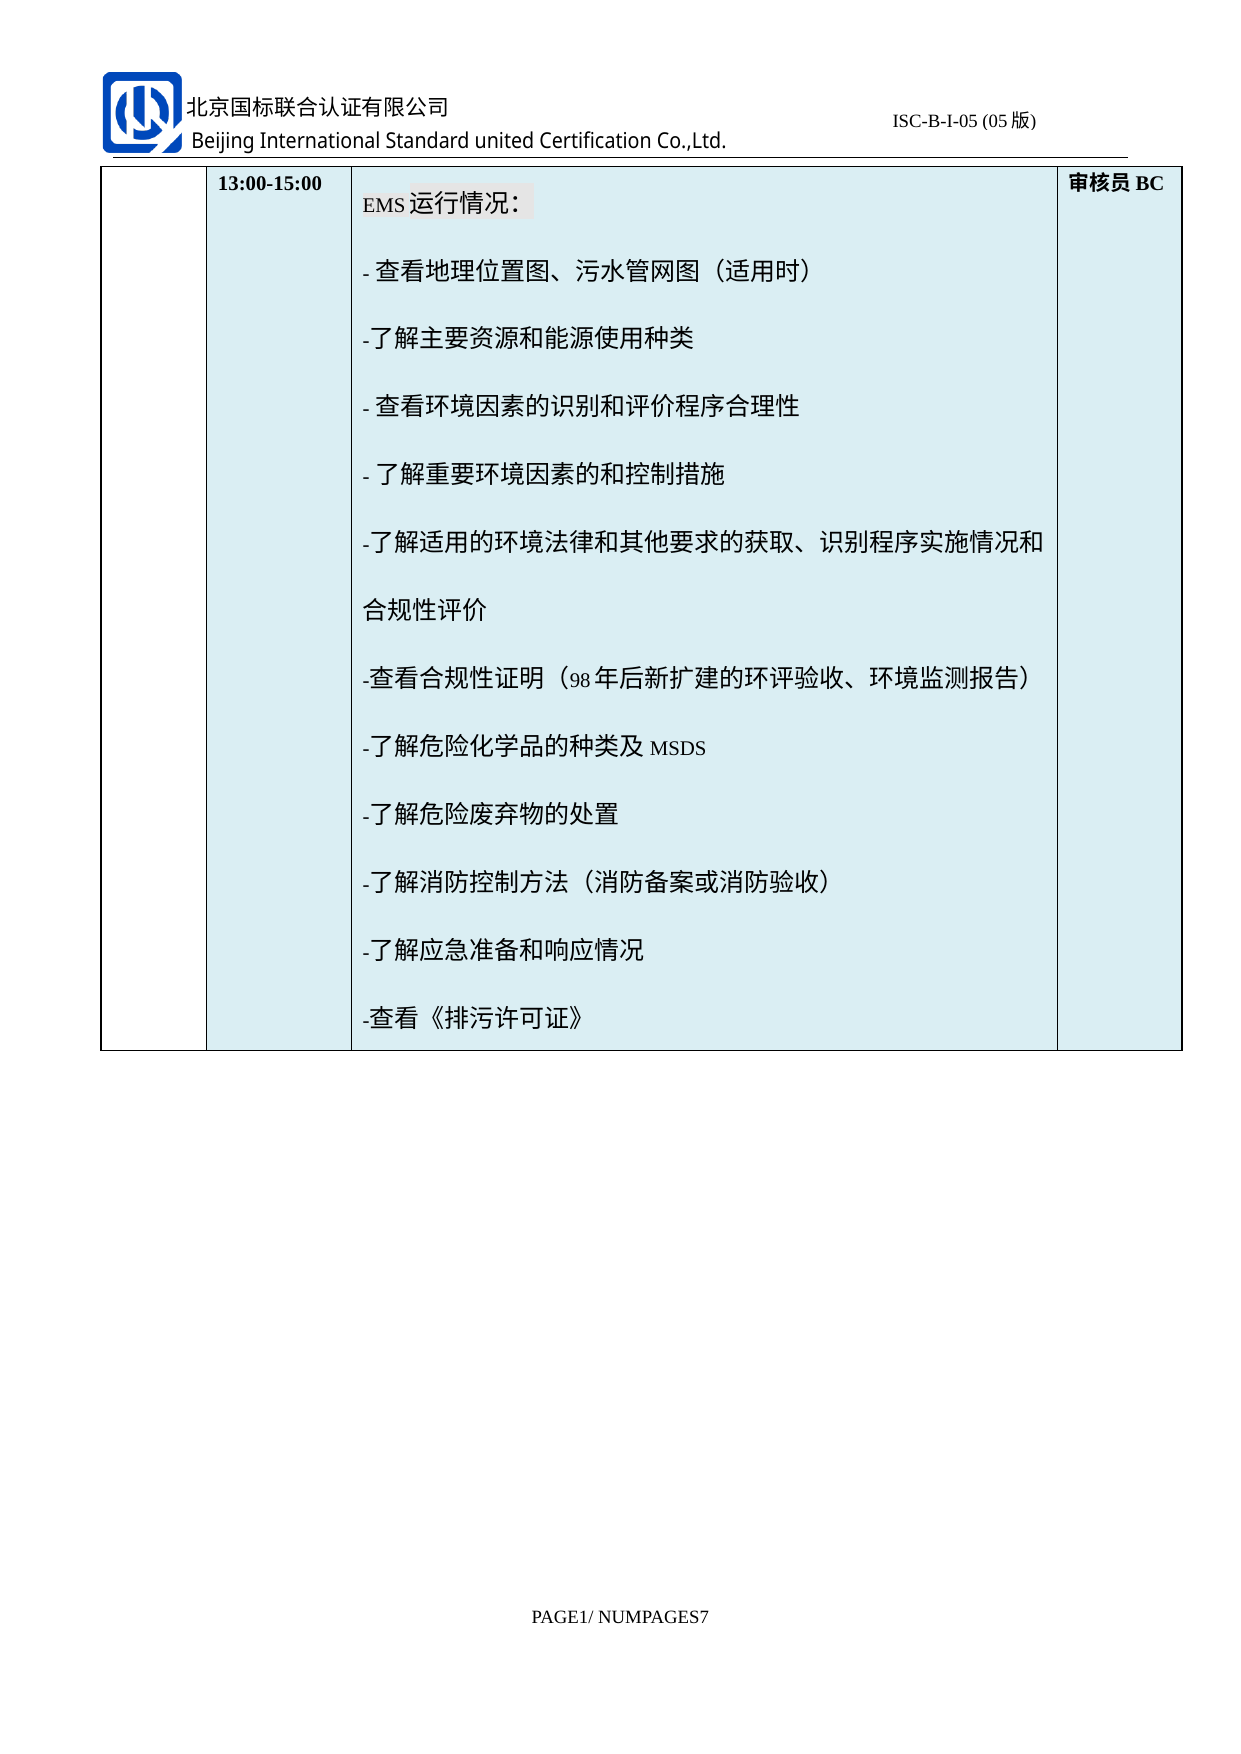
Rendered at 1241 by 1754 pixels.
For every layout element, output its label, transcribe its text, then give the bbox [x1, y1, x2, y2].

picture [102, 72, 182, 153]
table_cell 审核员BC [1058, 167, 1181, 1050]
table_cell EMS运行情况： - 查看地理位置图、污水管网图（适用时） -了解主要资源和能源使用种类 - 查看环境因素的识别和评价程序合理性 - 了解重要环境因素的和控制措施 -了解适用的环境法律和其他要求的获取、识别程序实施情况和合规性评价 -查看合规性证明（98年后新扩建的环评验收、环境监测报告） -了解危险化学品的种类及MSDS -了解危险废弃物的处置 -了解消防控制方法（消防备案或消防验收） -了解应急准备和响应情况 -查看《排污许可证》 [352, 167, 1057, 1050]
table_cell 13:00-15:00 [207, 167, 351, 1050]
